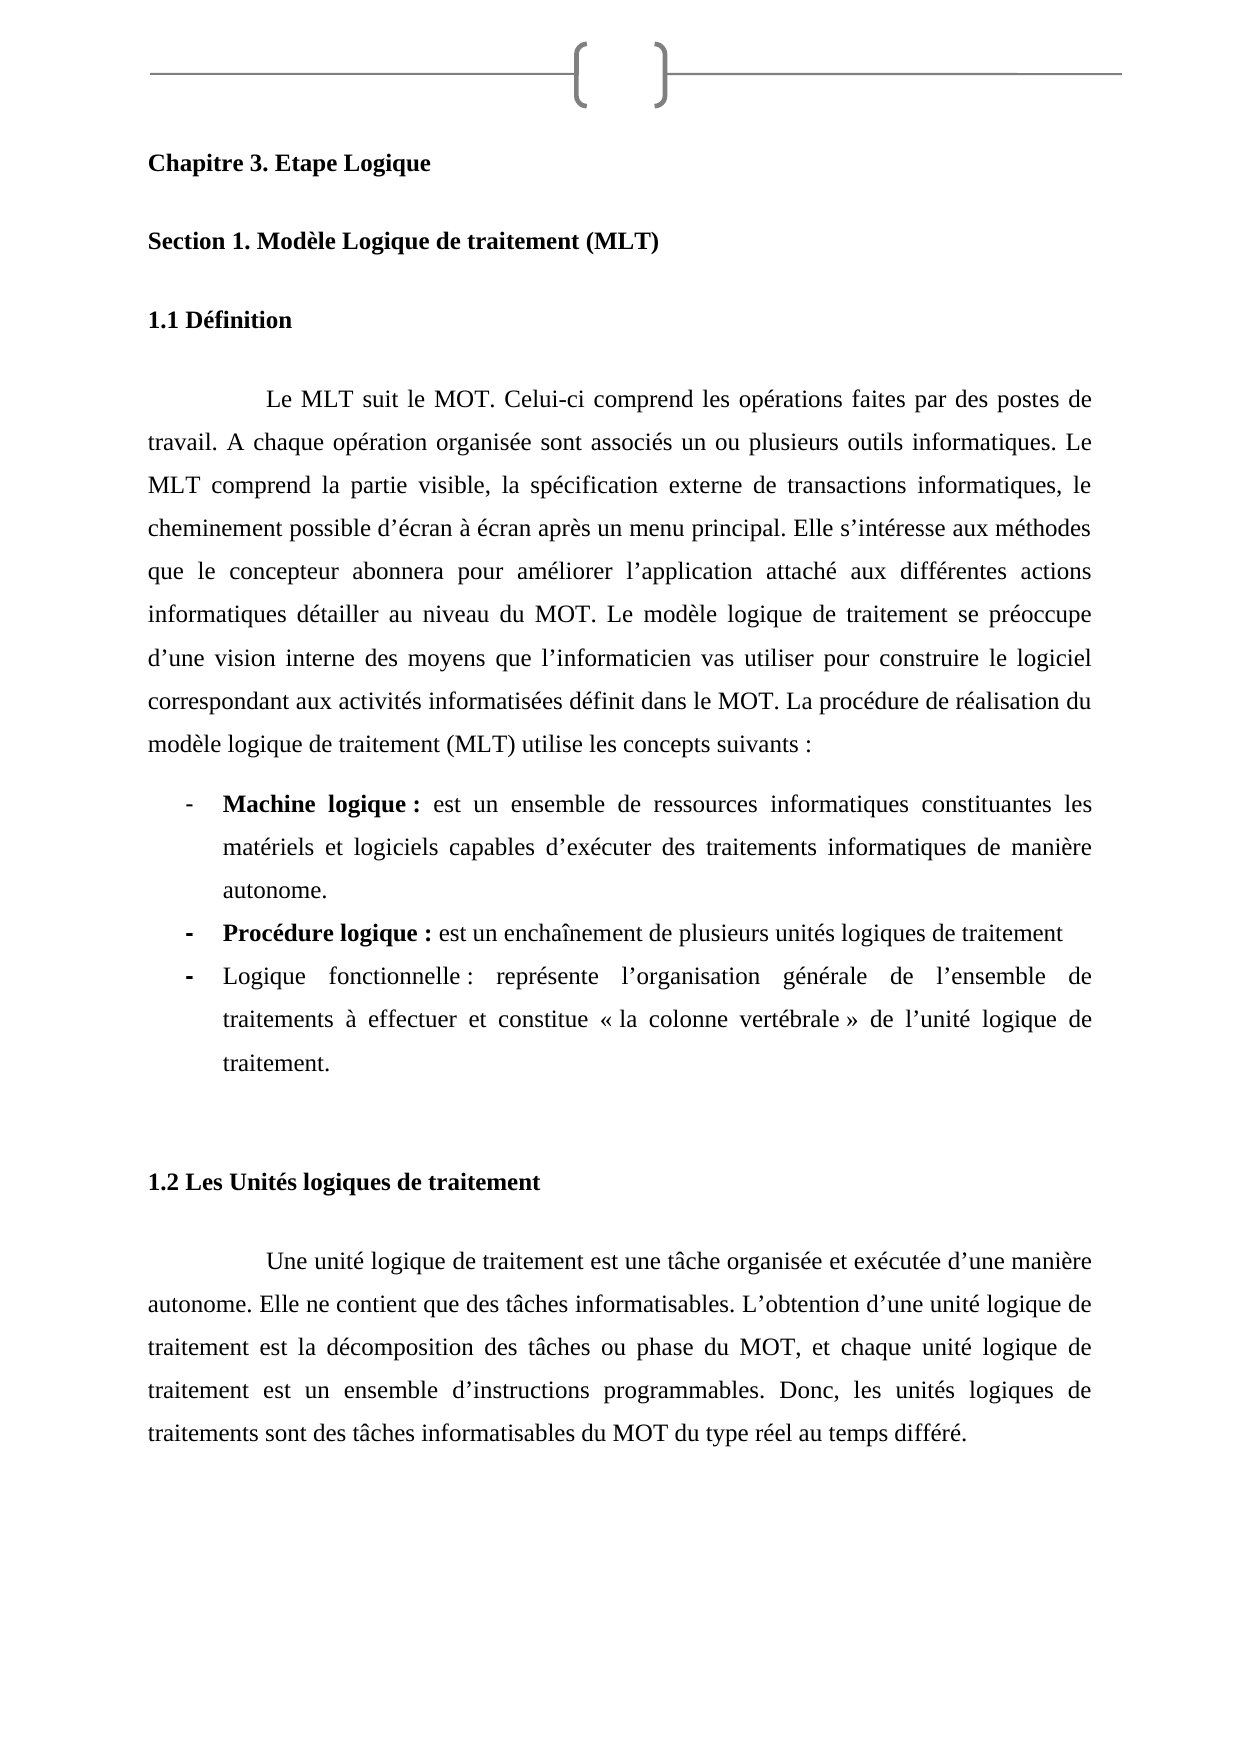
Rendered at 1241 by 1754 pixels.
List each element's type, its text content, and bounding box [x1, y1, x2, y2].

subtitle Définition [148, 305, 1093, 334]
list Logique fonctionnelle : représente l’organisation générale de l’ensemble de traitements à effectuer et constitue « la colonne vertébrale » de l’unité logique de traitement. [185, 961, 1093, 1076]
text Une unité logique de traitement est une tâche organisée et exécutée d’une manière autonome. Elle ne contient que des tâches informatisables. L’obtention d’une unité logique de traitement est la décomposition des tâches ou phase du MOT, et chaque unité logique de traitement est un ensemble d’instructions programmables. Donc, les unités logiques de traitements sont des tâches informatisables du MOT du type réel au temps différé. [148, 1246, 1093, 1447]
subtitle Les Unités logiques de traitement [148, 1167, 1093, 1196]
list Procédure logique : est un enchaînement de plusieurs unités logiques de traitement [185, 918, 1093, 947]
subtitle Section 1. Modèle Logique de traitement (MLT) [148, 226, 1093, 255]
text Le MLT suit le MOT. Celui-ci comprend les opérations faites par des postes de travail. A chaque opération organisée sont associés un ou plusieurs outils informatiques. Le MLT comprend la partie visible, la spécification externe de transactions informatiques, le cheminement possible d’écran à écran après un menu principal. Elle s’intéresse aux méthodes que le concepteur abonnera pour améliorer l’application attaché aux différentes actions informatiques détailler au niveau du MOT. Le modèle logique de traitement se préoccupe d’une vision interne des moyens que l’informaticien vas utiliser pour construire le logiciel correspondant aux activités informatisées définit dans le MOT. La procédure de réalisation du modèle logique de traitement (MLT) utilise les concepts suivants : [148, 384, 1093, 758]
subtitle Chapitre 3. Etape Logique [148, 148, 1093, 176]
list Machine logique : est un ensemble de ressources informatiques constituantes les matériels et logiciels capables d’exécuter des traitements informatiques de manière autonome. [185, 789, 1093, 904]
